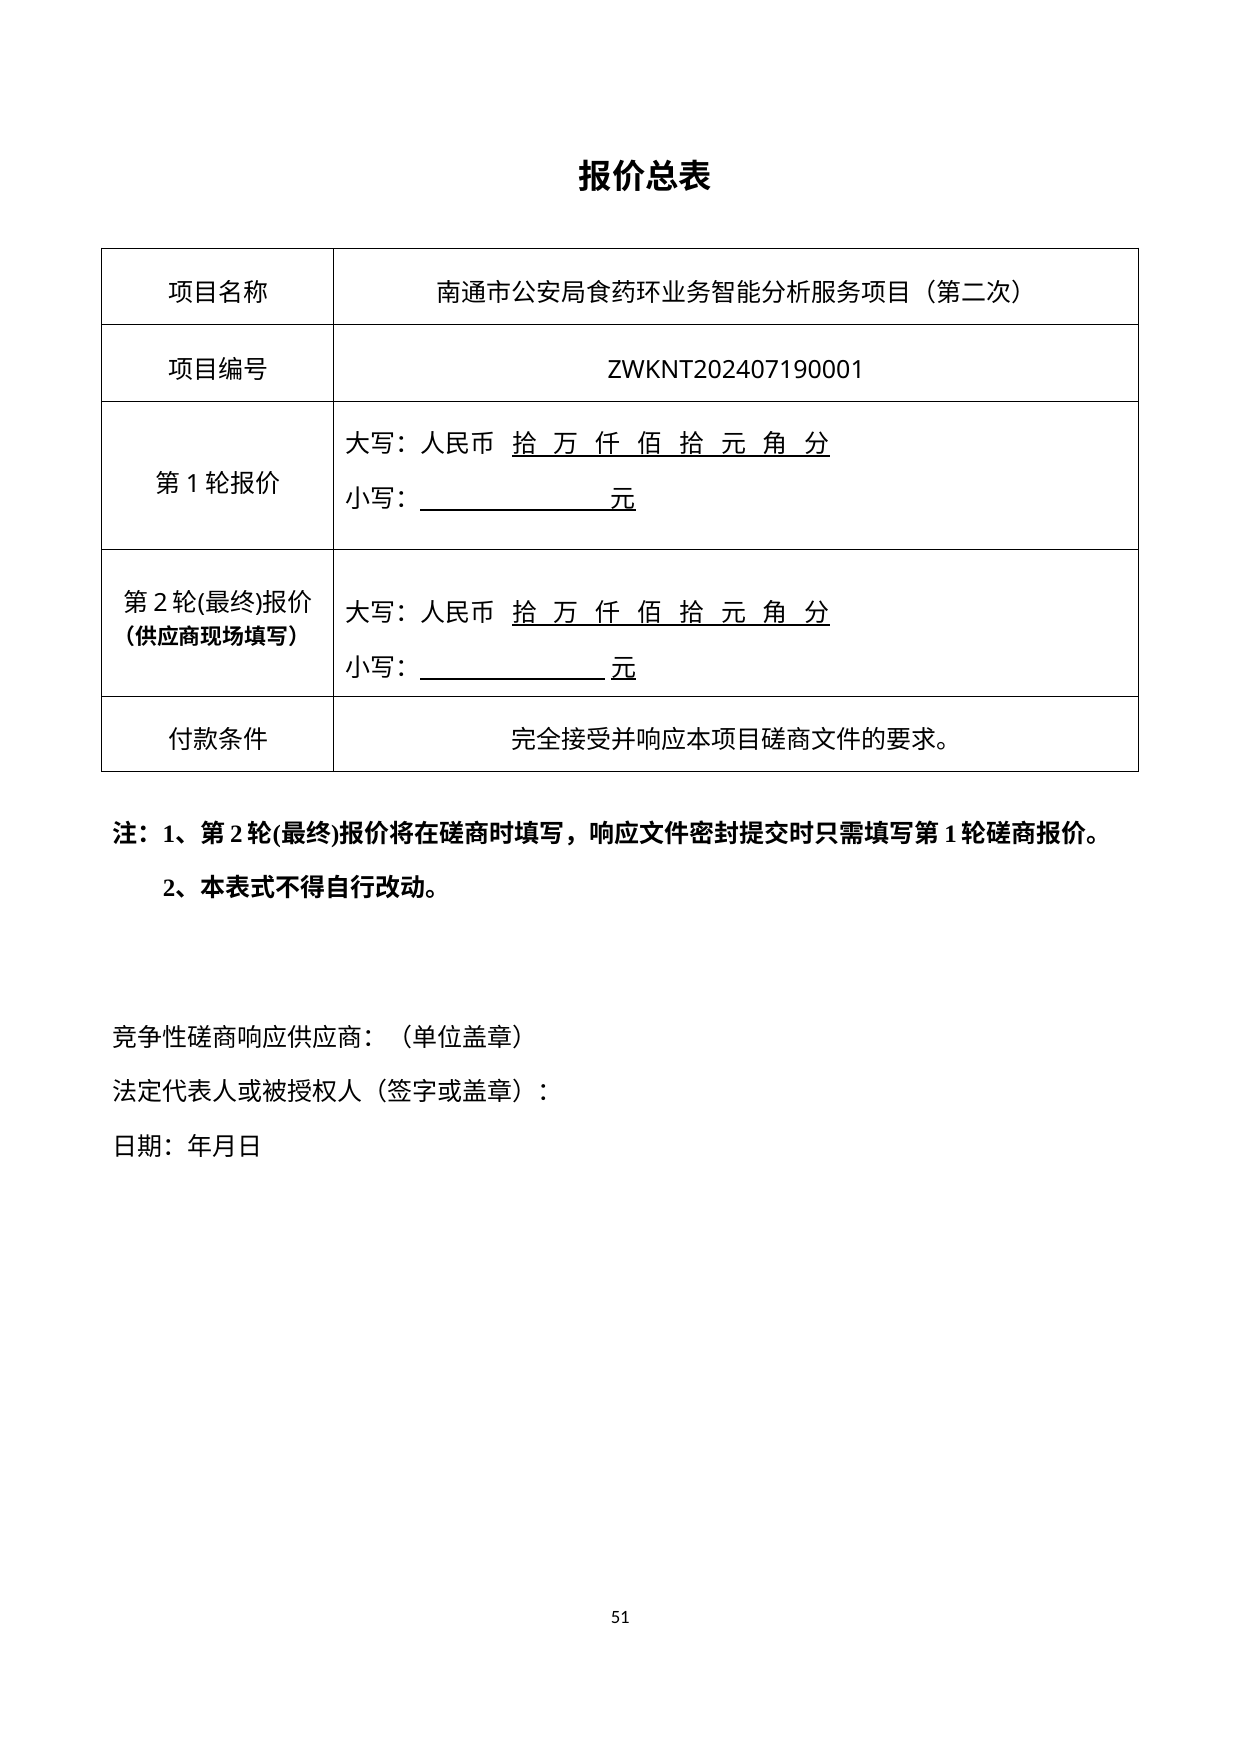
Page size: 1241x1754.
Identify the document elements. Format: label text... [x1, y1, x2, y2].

table_cell 第1轮报价 [102, 402, 333, 549]
text 法定代表人或被授权人（签字或盖章）： [112, 1072, 1123, 1108]
text 竞争性磋商响应供应商：（单位盖章） [112, 1017, 1119, 1054]
table_header 项目名称 [102, 249, 333, 324]
text 2、本表式不得自行改动。 [112, 867, 1128, 904]
text 日期：年月日 [112, 1126, 1123, 1162]
text 注：1、第2轮(最终)报价将在磋商时填写，响应文件密封提交时只需填写第1轮磋商报价。 [112, 813, 1128, 849]
table_cell 付款条件 [102, 697, 333, 771]
table_cell 大写：人民币 拾 万 仟 佰 拾 元 角 分 小写： 元 [334, 402, 1138, 549]
table_cell 第2轮(最终)报价 （供应商现场填写） [102, 550, 333, 696]
table_cell 项目编号 [102, 325, 333, 401]
table_cell 大写：人民币 拾 万 仟 佰 拾 元 角 分 小写： 元 [334, 550, 1138, 696]
table_header 南通市公安局食药环业务智能分析服务项目（第二次） [334, 249, 1138, 324]
table_cell 完全接受并响应本项目磋商文件的要求。 [334, 697, 1138, 771]
text 报价总表 [112, 150, 1128, 198]
table_cell ZWKNT202407190001 [334, 325, 1138, 401]
